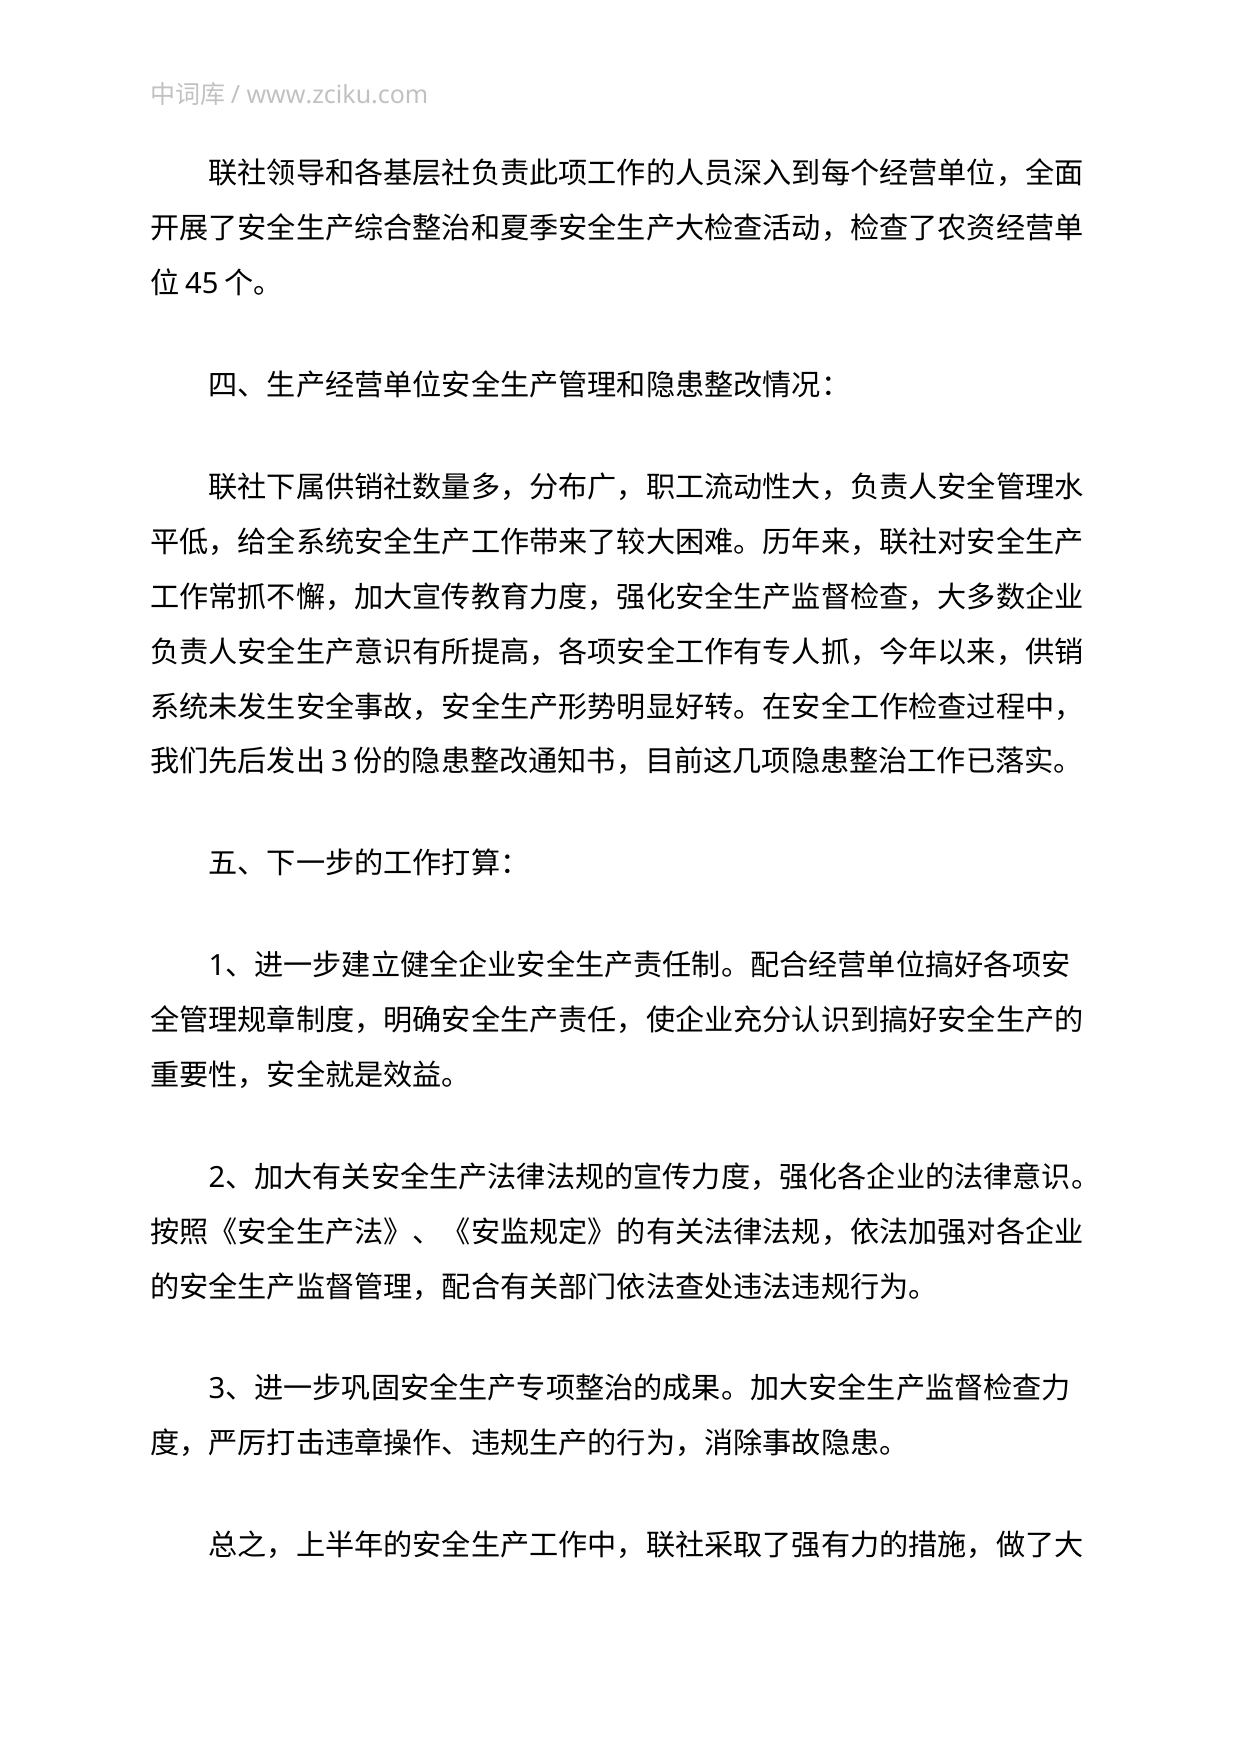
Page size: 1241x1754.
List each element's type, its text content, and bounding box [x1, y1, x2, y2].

text 1、进一步建立健全企业安全生产责任制。配合经营单位搞好各项安全管理规章制度，明确安全生产责任，使企业充分认识到搞好安全生产的重要性，安全就是效益。 [150, 942, 1090, 1094]
text 五、下一步的工作打算： [150, 840, 1090, 882]
text 联社下属供销社数量多，分布广，职工流动性大，负责人安全管理水平低，给全系统安全生产工作带来了较大困难。历年来，联社对安全生产工作常抓不懈，加大宣传教育力度，强化安全生产监督检查，大多数企业负责人安全生产意识有所提高，各项安全工作有专人抓，今年以来，供销系统未发生安全事故，安全生产形势明显好转。在安全工作检查过程中，我们先后发出3份的隐患整改通知书，目前这几项隐患整治工作已落实。 [150, 463, 1090, 780]
text 2、加大有关安全生产法律法规的宣传力度，强化各企业的法律意识。按照《安全生产法》、《安监规定》的有关法律法规，依法加强对各企业的安全生产监督管理，配合有关部门依法查处违法违规行为。 [150, 1153, 1090, 1306]
text 3、进一步巩固安全生产专项整治的成果。加大安全生产监督检查力度，严厉打击违章操作、违规生产的行为，消除事故隐患。 [150, 1365, 1090, 1462]
text 四、生产经营单位安全生产管理和隐患整改情况： [150, 362, 1090, 404]
text 联社领导和各基层社负责此项工作的人员深入到每个经营单位，全面开展了安全生产综合整治和夏季安全生产大检查活动，检查了农资经营单位45个。 [150, 150, 1090, 302]
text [150, 1522, 1090, 1564]
